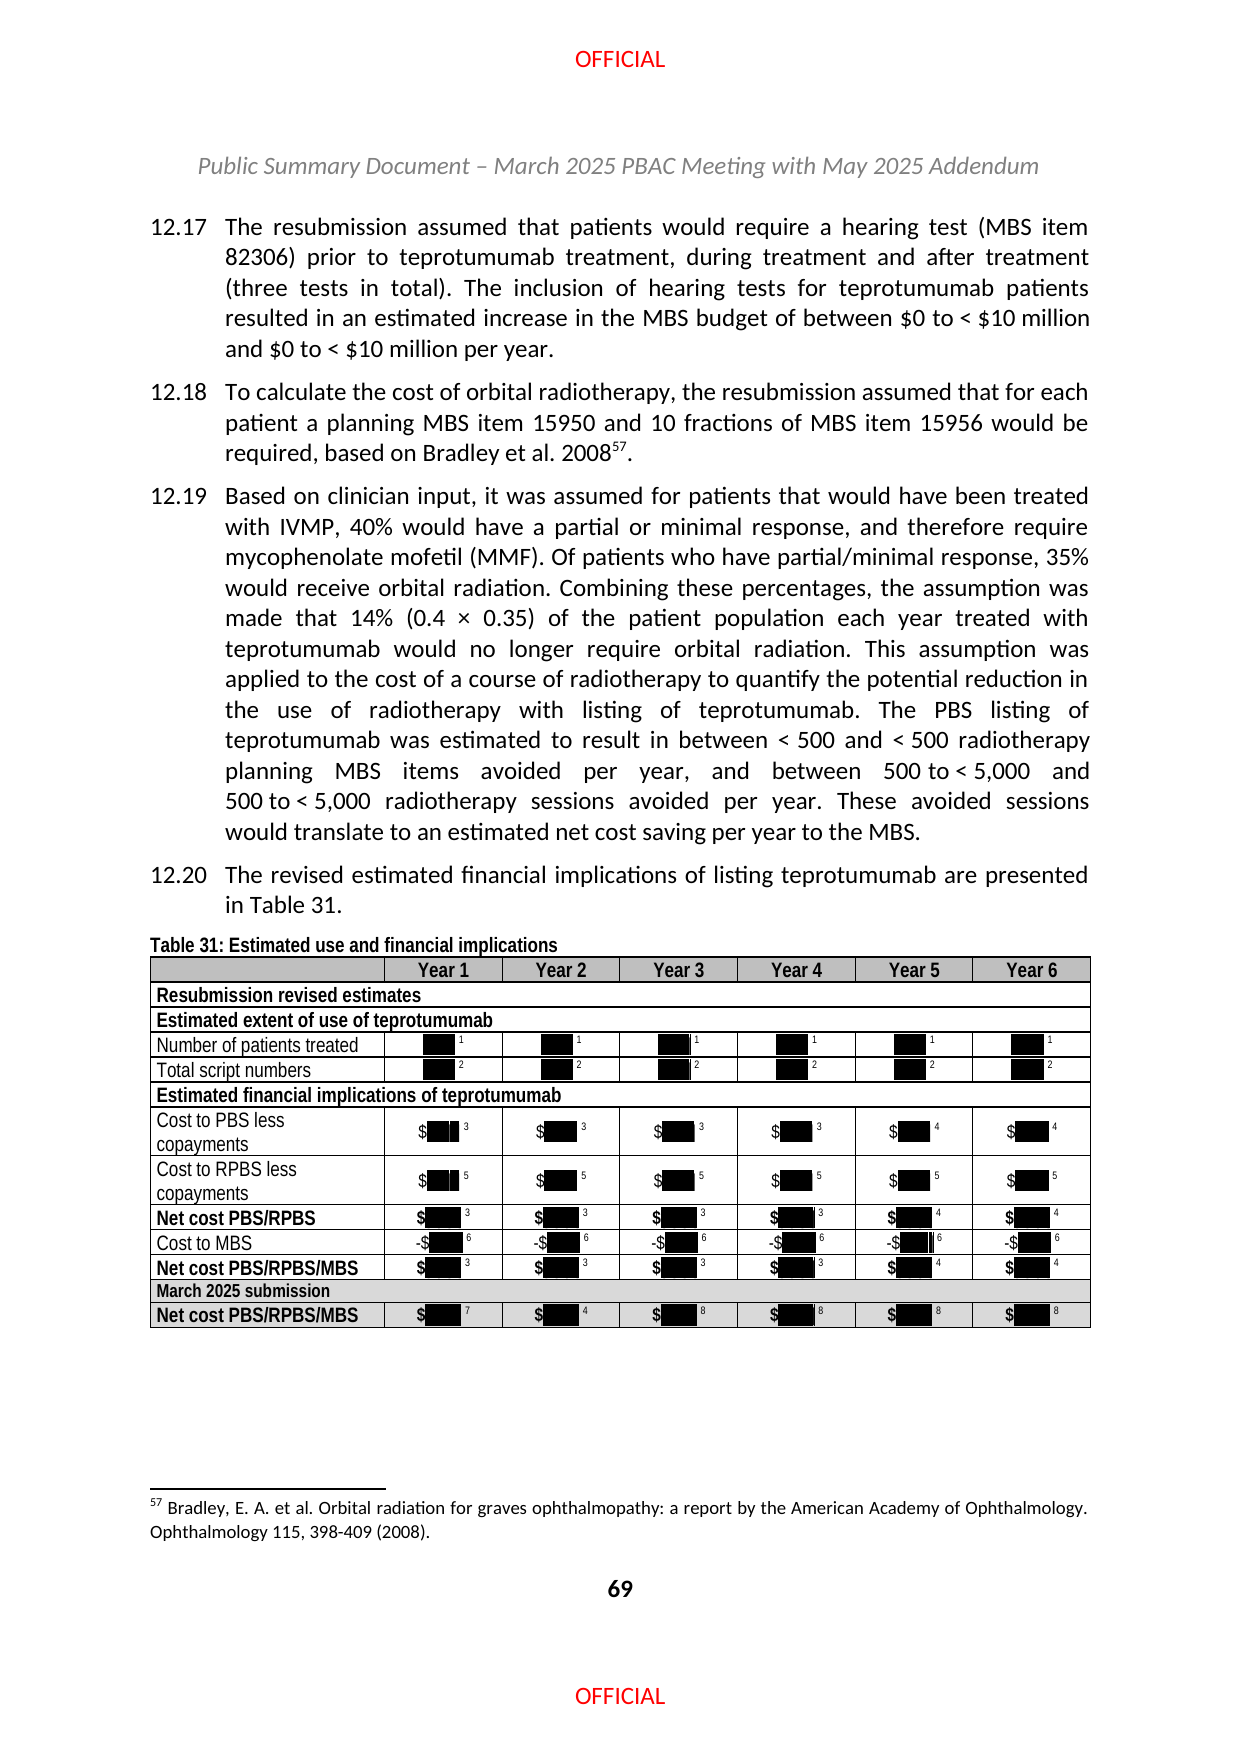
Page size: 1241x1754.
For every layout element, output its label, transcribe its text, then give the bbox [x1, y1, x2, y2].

table_cell |||| 1 [856, 1033, 972, 1056]
table_cell Cost to RPBS less copayments [151, 1156, 384, 1204]
table_cell $|||| 4 [973, 1205, 1090, 1229]
table_cell $|||| 8 [856, 1303, 972, 1327]
table_cell $|||| 3 [620, 1255, 737, 1279]
table_cell -$|||| 6 [973, 1230, 1090, 1254]
table_cell $|||| 4 [856, 1205, 972, 1229]
table_cell |||| 2 [503, 1058, 619, 1081]
list The resubmission assumed that patients would require a hearing test (MBS item 82306) prior to teprotumumab treatment, during treatment and after treatment (three tests in total). The inclusion of hearing tests for teprotumumab patients resulted in an estimated increase in the MBS budget of between $0 to < $10 million and $0 to < $10 million per year. [150, 211, 1090, 364]
table_cell $|||| 7 [385, 1303, 502, 1327]
table_cell $|||| 4 [503, 1303, 619, 1327]
table_cell $|||| 4 [856, 1108, 972, 1155]
list Based on clinician input, it was assumed for patients that would have been treated with IVMP, 40% would have a partial or minimal response, and therefore require mycophenolate mofetil (MMF). Of patients who have partial/minimal response, 35% would receive orbital radiation. Combining these percentages, the assumption was made that 14% (0.4 × 0.35) of the patient population each year treated with teprotumumab would no longer require orbital radiation. This assumption was applied to the cost of a course of radiotherapy to quantify the potential reduction in the use of radiotherapy with listing of teprotumumab. The PBS listing of teprotumumab was estimated to result in between < 500 and < 500 radiotherapy planning MBS items avoided per year, and between 500 to < 5,000 and 500 to < 5,000 radiotherapy sessions avoided per year. These avoided sessions would translate to an estimated net cost saving per year to the MBS. [150, 480, 1090, 846]
table_cell $|||| 8 [620, 1303, 737, 1327]
table_cell $|||| 5 [738, 1156, 855, 1204]
table_cell Estimated extent of use of teprotumumab [151, 1008, 1090, 1031]
table_cell $|||| 3 [503, 1205, 619, 1229]
table_cell Estimated financial implications of teprotumumab [151, 1083, 1090, 1106]
table_cell $|||| 5 [385, 1156, 502, 1204]
table_cell Total script numbers [151, 1058, 384, 1081]
table_cell |||| 2 [856, 1058, 972, 1081]
table_header Year 6 [973, 958, 1090, 981]
table_header Year 4 [738, 958, 855, 981]
table_cell $|||| 5 [620, 1156, 737, 1204]
table_cell -$|||| 6 [738, 1230, 855, 1254]
table_cell $|||| 3 [385, 1108, 502, 1155]
table_cell Cost to MBS [151, 1230, 384, 1254]
table_cell |||| 2 [738, 1058, 855, 1081]
table_cell $|||| 3 [385, 1205, 502, 1229]
table_cell |||| 1 [973, 1033, 1090, 1056]
table_cell |||| 1 [385, 1033, 502, 1056]
table_cell $|||| 8 [973, 1303, 1090, 1327]
table_cell $|||| 3 [620, 1108, 737, 1155]
table_cell |||| 1 [738, 1033, 855, 1056]
subtitle Table 31: Estimated use and financial implications [150, 932, 1090, 956]
table_cell Number of patients treated [151, 1033, 384, 1056]
table_cell $|||| 8 [738, 1303, 855, 1327]
table_cell |||| 1 [620, 1033, 737, 1056]
table_cell Net cost PBS/RPBS/MBS [151, 1303, 384, 1327]
table_header Year 2 [503, 958, 619, 981]
table_cell -$|||| 6 [856, 1230, 972, 1254]
table_cell Net cost PBS/RPBS [151, 1205, 384, 1229]
table_cell $|||| 4 [973, 1108, 1090, 1155]
table_cell -$|||| 6 [620, 1230, 737, 1254]
table_cell $|||| 5 [856, 1156, 972, 1204]
table_cell $|||| 5 [503, 1156, 619, 1204]
table_header Year 3 [620, 958, 737, 981]
table_cell -$|||| 6 [503, 1230, 619, 1254]
table_header Year 1 [385, 958, 502, 981]
table_cell $|||| 3 [503, 1108, 619, 1155]
table_cell $|||| 3 [738, 1255, 855, 1279]
table_cell $|||| 3 [738, 1108, 855, 1155]
table_cell Cost to PBS less copayments [151, 1108, 384, 1155]
table_header Year 5 [856, 958, 972, 981]
table_cell $|||| 3 [738, 1205, 855, 1229]
list To calculate the cost of orbital radiotherapy, the resubmission assumed that for each patient a planning MBS item 15950 and 10 fractions of MBS item 15956 would be required, based on Bradley et al. 2008. [150, 376, 1090, 468]
list The revised estimated financial implications of listing teprotumumab are presented in Table 31. [150, 859, 1090, 920]
table_cell |||| 2 [973, 1058, 1090, 1081]
table_cell Resubmission revised estimates [151, 983, 1090, 1006]
table_header [151, 958, 384, 981]
table_cell $|||| 5 [973, 1156, 1090, 1204]
table_cell $|||| 3 [503, 1255, 619, 1279]
table_cell |||| 1 [503, 1033, 619, 1056]
table_cell -$|||| 6 [385, 1230, 502, 1254]
table_cell |||| 2 [620, 1058, 737, 1081]
table_cell Net cost PBS/RPBS/MBS [151, 1255, 384, 1279]
table_cell $|||| 4 [973, 1255, 1090, 1279]
table_cell $|||| 4 [856, 1255, 972, 1279]
table_cell $|||| 3 [385, 1255, 502, 1279]
table_cell |||| 2 [385, 1058, 502, 1081]
table_cell March 2025 submission [151, 1280, 1090, 1302]
table_cell $|||| 3 [620, 1205, 737, 1229]
